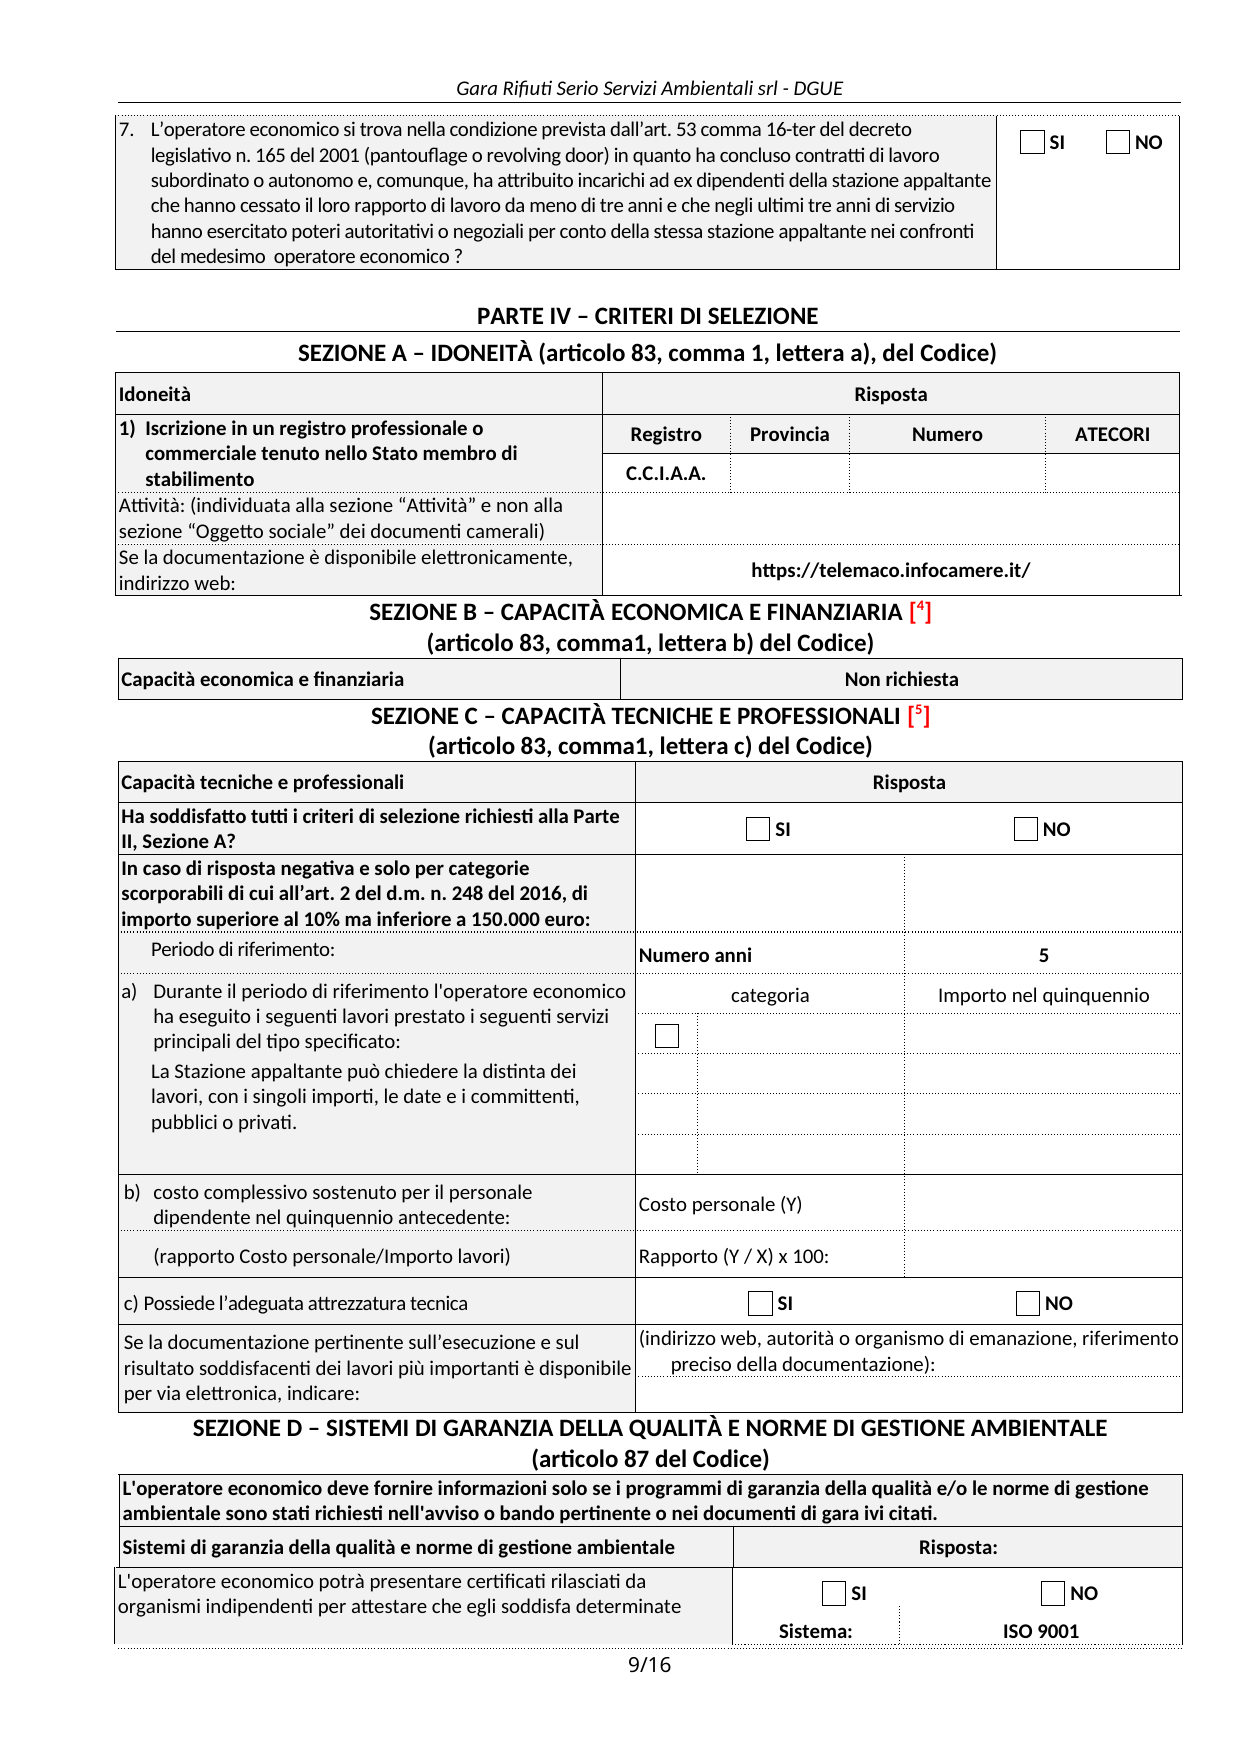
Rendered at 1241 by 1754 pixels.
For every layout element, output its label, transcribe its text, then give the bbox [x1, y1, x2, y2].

table_cell [636, 855, 905, 931]
table_cell NO [1088, 115, 1180, 269]
table_cell SEZIONE C – CAPACITÀ TECNICHE E PROFESSIONALI [] (articolo 83, comma1, lettera c) del Codice) [118, 700, 1183, 761]
table_cell Numero anni [636, 931, 905, 973]
table_cell [905, 855, 1182, 931]
table_cell Risposta: [734, 1527, 1182, 1567]
table_cell NO [905, 1278, 1182, 1324]
table_cell Sistemi di garanzia della qualità e norme di gestione ambientale [120, 1527, 733, 1567]
table_cell (rapporto Costo personale/Importo lavori) [119, 1230, 635, 1277]
table_cell L'operatore economico potrà presentare certificati rilasciati da organismi indipendenti per attestare che egli soddisfa determinate norme di garanzia della qualità, compresa l'accessibilità per le persone con disabilità? [115, 1568, 732, 1644]
table_cell [636, 1376, 1182, 1412]
table_cell [636, 1093, 697, 1133]
table_cell (indirizzo web, autorità o organismo di emanazione, riferimento preciso della documentazione): [636, 1325, 1182, 1376]
table_cell Attività: (individuata alla sezione “Attività” e non alla sezione “Oggetto sociale” dei documenti camerali) [116, 492, 602, 543]
table_cell Costo personale (Y) [636, 1175, 905, 1230]
table_cell 5 [905, 931, 1182, 973]
table_cell Capacità tecniche e professionali [119, 762, 635, 802]
table_cell [905, 1013, 1182, 1053]
table_cell SI [997, 115, 1087, 269]
table_cell Se la documentazione è disponibile elettronicamente, indirizzo web: [116, 544, 602, 595]
table_cell PARTE IV – CRITERI DI SELEZIONE [116, 270, 1180, 331]
table_cell [636, 1134, 697, 1174]
table_cell 1) Iscrizione in un registro professionale o commerciale tenuto nello Stato membro di stabilimento [116, 415, 602, 492]
table_cell [697, 1093, 905, 1133]
table_cell [697, 1013, 905, 1053]
table_cell Provincia [730, 415, 849, 453]
table_cell https://telemaco.infocamere.it/ [603, 544, 1179, 595]
table_cell Periodo di riferimento: [119, 931, 635, 973]
table_cell c) Possiede l’adeguata attrezzatura tecnica [119, 1278, 635, 1324]
table_cell a) Durante il periodo di riferimento l'operatore economico ha eseguito i seguenti lavori prestato i seguenti servizi principali del tipo specificato: La Stazione appaltante può chiedere la distinta dei lavori, con i singoli importi, le date e i committenti, pubblici o privati. [119, 973, 635, 1174]
table_cell SI [733, 1568, 955, 1606]
table_cell [905, 1053, 1182, 1093]
table_cell [603, 492, 1179, 543]
table_cell categoria [636, 973, 905, 1013]
table_cell [730, 454, 849, 492]
table_cell b) costo complessivo sostenuto per il personale dipendente nel quinquennio antecedente: [119, 1175, 635, 1230]
table_cell SEZIONE A – IDONEITÀ (articolo 83, comma 1, lettera a), del Codice) [116, 332, 1180, 372]
table_cell [636, 1013, 697, 1053]
table_cell L'operatore economico deve fornire informazioni solo se i programmi di garanzia della qualità e/o le norme di gestione ambientale sono stati richiesti nell'avviso o bando pertinente o nei documenti di gara ivi citati. [120, 1475, 1182, 1526]
table_cell [849, 454, 1045, 492]
table_cell Registro [603, 415, 730, 453]
table_cell SEZIONE B – CAPACITÀ ECONOMICA E FINANZIARIA [] (articolo 83, comma1, lettera b) del Codice) [118, 595, 1183, 657]
table_cell [905, 1230, 1182, 1277]
table_cell ISO 9001 [899, 1606, 1182, 1644]
table_cell SI [636, 803, 900, 854]
table_cell C.C.I.A.A. [603, 454, 730, 492]
table_cell Se la documentazione pertinente sull’esecuzione e sul risultato soddisfacenti dei lavori più importanti è disponibile per via elettronica, indicare: [119, 1325, 635, 1412]
table_cell [636, 1053, 697, 1093]
table_cell Capacità economica e finanziaria [119, 659, 620, 699]
table_cell SI [636, 1278, 905, 1324]
table_cell NO [900, 803, 1182, 854]
table_cell Importo nel quinquennio [905, 973, 1182, 1013]
table_cell Non richiesta [621, 659, 1182, 699]
table_cell [697, 1134, 905, 1174]
table_cell Idoneità [116, 373, 602, 414]
table_cell [697, 1053, 905, 1093]
table_cell [1045, 454, 1179, 492]
table_cell ATECORI [1045, 415, 1179, 453]
table_cell SEZIONE D – SISTEMI DI GARANZIA DELLA QUALITÀ E NORME DI GESTIONE AMBIENTALE (articolo 87 del Codice) [118, 1413, 1183, 1474]
table_cell Risposta [636, 762, 1182, 802]
table_cell In caso di risposta negativa e solo per categorie scorporabili di cui all’art. 2 del d.m. n. 248 del 2016, di importo superiore al 10% ma inferiore a 150.000 euro: [119, 855, 635, 931]
table_cell Numero [849, 415, 1045, 453]
table_cell NO [955, 1568, 1182, 1606]
table_cell Risposta [603, 373, 1179, 414]
table_cell Rapporto (Y / X) x 100: [636, 1230, 905, 1277]
table_cell [905, 1134, 1182, 1174]
table_cell 7. L’operatore economico si trova nella condizione prevista dall’art. 53 comma 16-ter del decreto legislativo n. 165 del 2001 (pantouflage o revolving door) in quanto ha concluso contratti di lavoro subordinato o autonomo e, comunque, ha attribuito incarichi ad ex dipendenti della stazione appaltante che hanno cessato il loro rapporto di lavoro da meno di tre anni e che negli ultimi tre anni di servizio hanno esercitato poteri autoritativi o negoziali per conto della stessa stazione appaltante nei confronti del medesimo operatore economico ? [116, 115, 996, 269]
table_cell Sistema: [733, 1606, 899, 1644]
table_cell [905, 1093, 1182, 1133]
table_cell Ha soddisfatto tutti i criteri di selezione richiesti alla Parte II, Sezione A? [119, 803, 635, 854]
table_cell [905, 1175, 1182, 1230]
